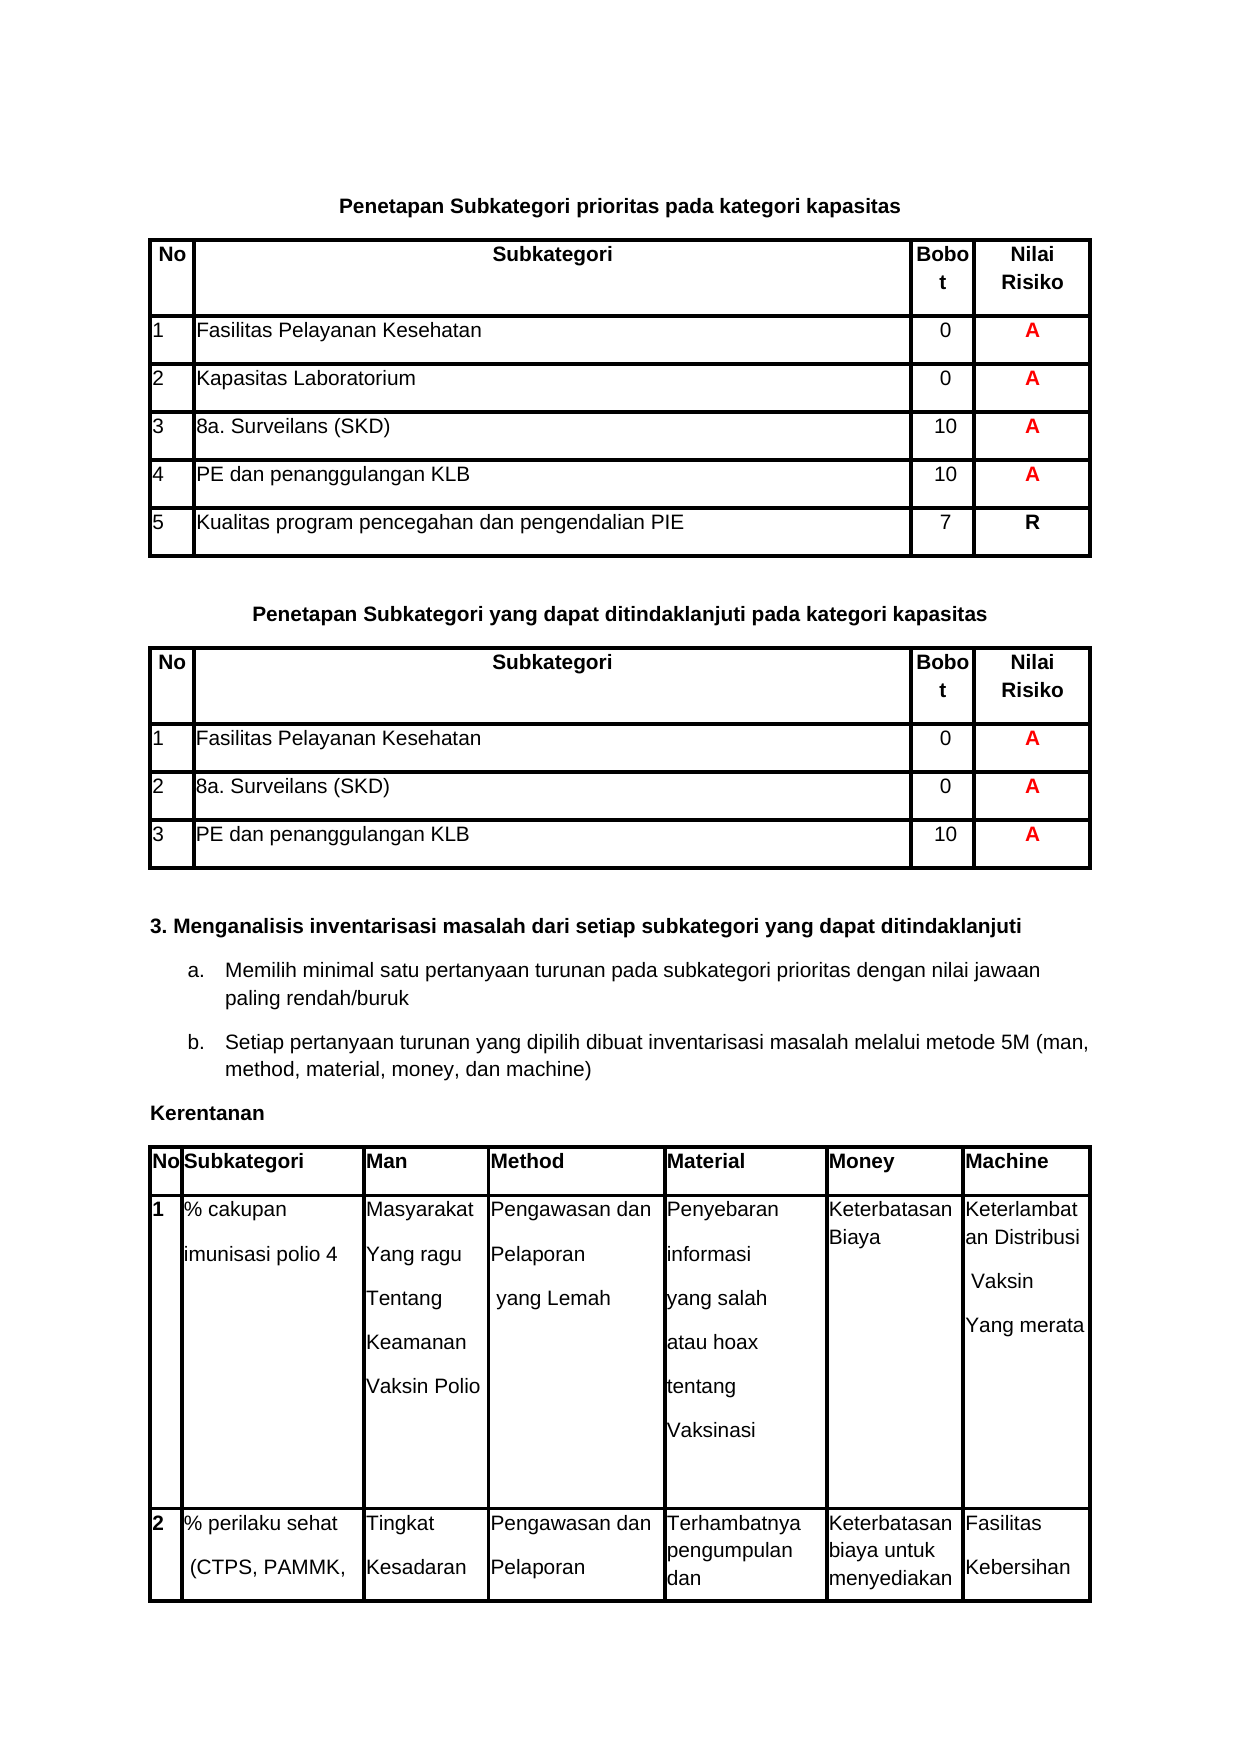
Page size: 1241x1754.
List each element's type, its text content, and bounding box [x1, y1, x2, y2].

table_cell 10 [913, 462, 972, 506]
table_header Subkategori [196, 242, 909, 314]
table_cell 0 [913, 774, 972, 818]
table_header Nilai Risiko [976, 650, 1088, 722]
table_cell PE dan penanggulangan KLB [196, 462, 909, 506]
table_cell 0 [913, 366, 972, 410]
table_cell Kapasitas Laboratorium [196, 366, 909, 410]
table_cell R [976, 510, 1088, 554]
table_header Bobot [913, 650, 972, 722]
table_cell A [976, 462, 1088, 506]
table_header Machine [965, 1149, 1088, 1193]
table_header Subkategori [196, 650, 909, 722]
text Penetapan Subkategori prioritas pada kategori kapasitas [150, 194, 1090, 218]
text 3. Menganalisis inventarisasi masalah dari setiap subkategori yang dapat ditindaklanjuti [150, 914, 1090, 938]
table_cell 10 [913, 414, 972, 458]
table_cell Keterlambatan Distribusi Vaksin Yang merata [965, 1197, 1088, 1506]
table_cell Fasilitas Pelayanan Kesehatan [196, 726, 909, 770]
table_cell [667, 1510, 825, 1599]
table_cell 3 [152, 414, 192, 458]
table_cell 8a. Surveilans (SKD) [196, 414, 909, 458]
table_header No [152, 242, 192, 314]
table_cell 4 [152, 462, 192, 506]
table_header No [152, 1149, 180, 1193]
table_header Money [829, 1149, 961, 1193]
table_header Bobot [913, 242, 972, 314]
table_header Man [366, 1149, 487, 1193]
table_header Subkategori [184, 1149, 362, 1193]
table_cell 2 [152, 366, 192, 410]
table_cell Pengawasan dan Pelaporan yang Lemah [490, 1197, 663, 1506]
table_cell A [976, 318, 1088, 362]
table_header No [152, 650, 192, 722]
table_cell 7 [913, 510, 972, 554]
table_header Method [490, 1149, 663, 1193]
table_cell 2 [152, 774, 192, 818]
table_cell 0 [913, 726, 972, 770]
text Penetapan Subkategori yang dapat ditindaklanjuti pada kategori kapasitas [150, 602, 1090, 626]
table_cell Keterbatasan Biaya [829, 1197, 961, 1506]
table_cell A [976, 822, 1088, 866]
table_cell 3 [152, 822, 192, 866]
table_cell Fasilitas Pelayanan Kesehatan [196, 318, 909, 362]
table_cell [965, 1510, 1088, 1599]
table_header Material [667, 1149, 825, 1193]
table_cell 8a. Surveilans (SKD) [196, 774, 909, 818]
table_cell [829, 1510, 961, 1599]
table_cell 5 [152, 510, 192, 554]
table_cell Penyebaran informasi yang salah atau hoax tentang Vaksinasi [667, 1197, 825, 1506]
table_cell % cakupan imunisasi polio 4 [184, 1197, 362, 1506]
table_cell A [976, 366, 1088, 410]
table_cell 1 [152, 1197, 180, 1506]
table_cell 1 [152, 726, 192, 770]
table_cell PE dan penanggulangan KLB [196, 822, 909, 866]
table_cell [366, 1510, 487, 1599]
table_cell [184, 1510, 362, 1599]
text Kerentanan [150, 1101, 1090, 1125]
table_cell 2 [152, 1510, 180, 1599]
table_cell 10 [913, 822, 972, 866]
table_cell A [976, 726, 1088, 770]
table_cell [490, 1510, 663, 1599]
table_cell Kualitas program pencegahan dan pengendalian PIE [196, 510, 909, 554]
table_cell A [976, 414, 1088, 458]
table_header Nilai Risiko [976, 242, 1088, 314]
table_cell 1 [152, 318, 192, 362]
table_cell A [976, 774, 1088, 818]
table_cell Masyarakat Yang ragu Tentang Keamanan Vaksin Polio [366, 1197, 487, 1506]
table_cell 0 [913, 318, 972, 362]
list Memilih minimal satu pertanyaan turunan pada subkategori prioritas dengan nilai jawaan paling rendah/buruk [187, 958, 1090, 1009]
list Setiap pertanyaan turunan yang dipilih dibuat inventarisasi masalah melalui metode 5M (man, method, material, money, dan machine) [187, 1029, 1090, 1081]
